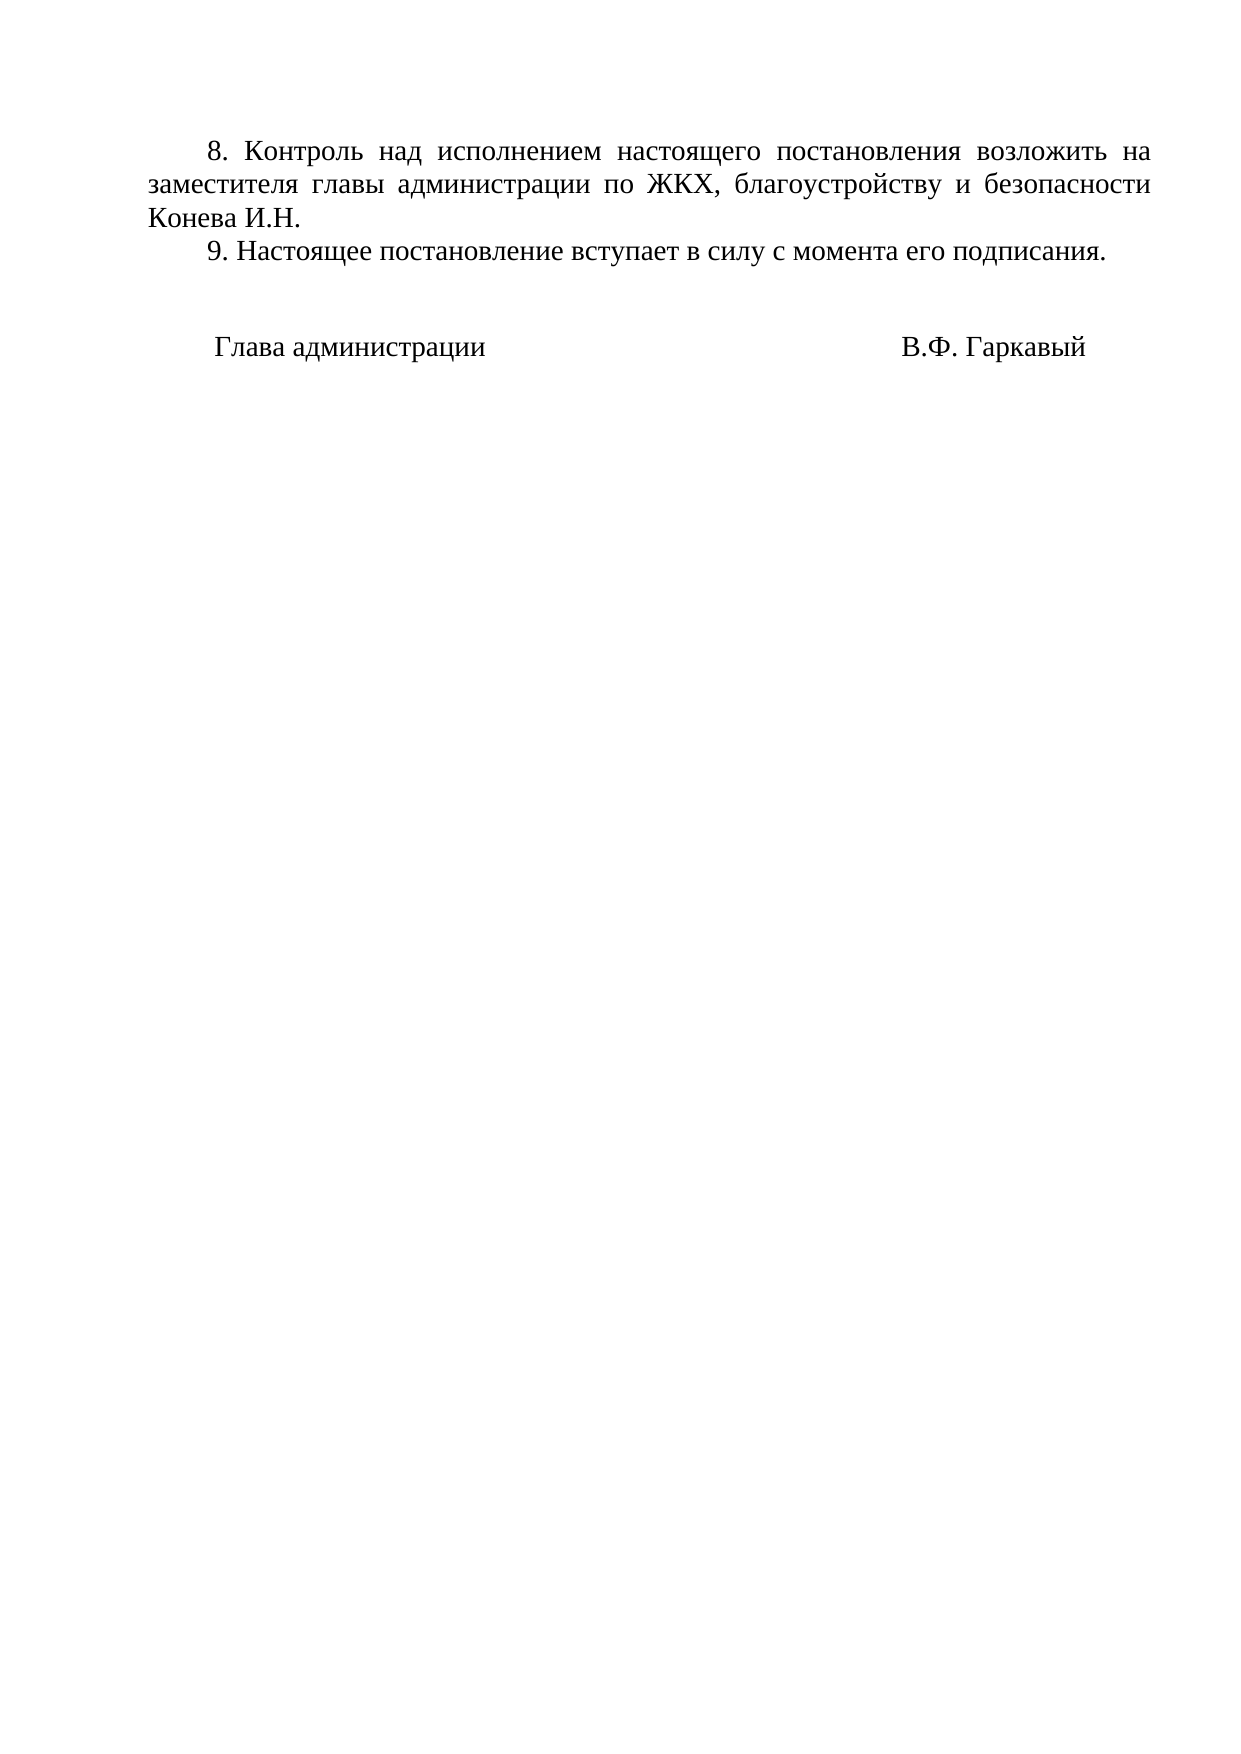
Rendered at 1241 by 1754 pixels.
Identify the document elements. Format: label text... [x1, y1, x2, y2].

text 9. Настоящее постановление вступает в силу с момента его подписания. [148, 233, 1152, 267]
text Глава администрации В.Ф. Гаркавый [148, 329, 1152, 363]
text 8. Контроль над исполнением настоящего постановления возложить на заместителя главы администрации по ЖКХ, благоустройству и безопасности Конева И.Н. [148, 133, 1152, 233]
